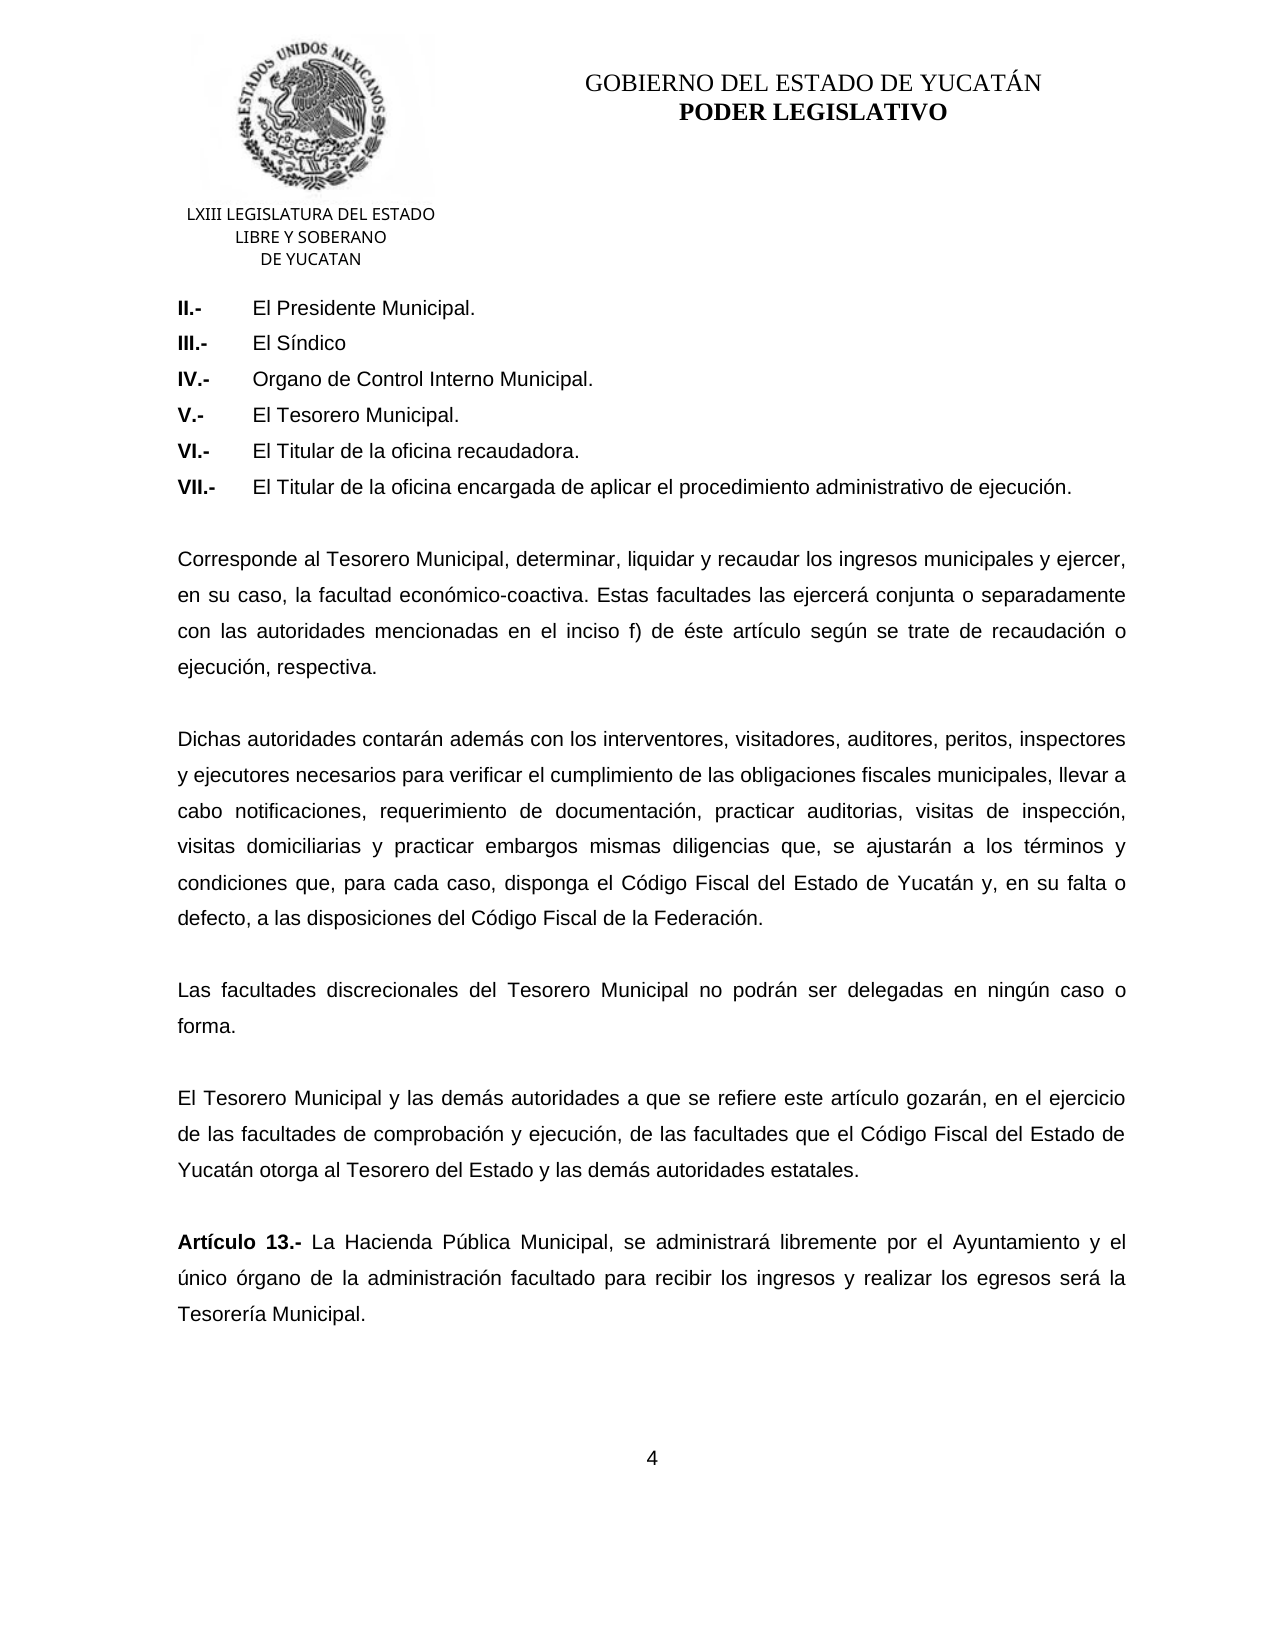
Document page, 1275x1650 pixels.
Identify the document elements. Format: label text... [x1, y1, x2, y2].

list El Tesorero Municipal. [177, 403, 1127, 427]
list El Presidente Municipal. [177, 295, 1127, 319]
text Las facultades discrecionales del Tesorero Municipal no podrán ser delegadas en ningún caso o forma. [177, 978, 1127, 1038]
text El Tesorero Municipal y las demás autoridades a que se refiere este artículo gozarán, en el ejercicio de las facultades de comprobación y ejecución, de las facultades que el Código Fiscal del Estado de Yucatán otorga al Tesorero del Estado y las demás autoridades estatales. [177, 1086, 1127, 1182]
text Artículo 13.- La Hacienda Pública Municipal, se administrará libremente por el Ayuntamiento y el único órgano de la administración facultado para recibir los ingresos y realizar los egresos será la Tesorería Municipal. [177, 1230, 1127, 1326]
list Organo de Control Interno Municipal. [177, 367, 1127, 391]
list El Síndico [177, 331, 1127, 355]
list El Titular de la oficina recaudadora. [177, 439, 1127, 463]
text Corresponde al Tesorero Municipal, determinar, liquidar y recaudar los ingresos municipales y ejercer, en su caso, la facultad económico-coactiva. Estas facultades las ejercerá conjunta o separadamente con las autoridades mencionadas en el inciso f) de éste artículo según se trate de recaudación o ejecución, respectiva. [177, 547, 1127, 679]
list El Titular de la oficina encargada de aplicar el procedimiento administrativo de ejecución. [177, 475, 1127, 499]
picture [191, 34, 435, 205]
text Dichas autoridades contarán además con los interventores, visitadores, auditores, peritos, inspectores y ejecutores necesarios para verificar el cumplimiento de las obligaciones fiscales municipales, llevar a cabo notificaciones, requerimiento de documentación, practicar auditorias, visitas de inspección, visitas domiciliarias y practicar embargos mismas diligencias que, se ajustarán a los términos y condiciones que, para cada caso, disponga el Código Fiscal del Estado de Yucatán y, en su falta o defecto, a las disposiciones del Código Fiscal de la Federación. [177, 727, 1127, 930]
